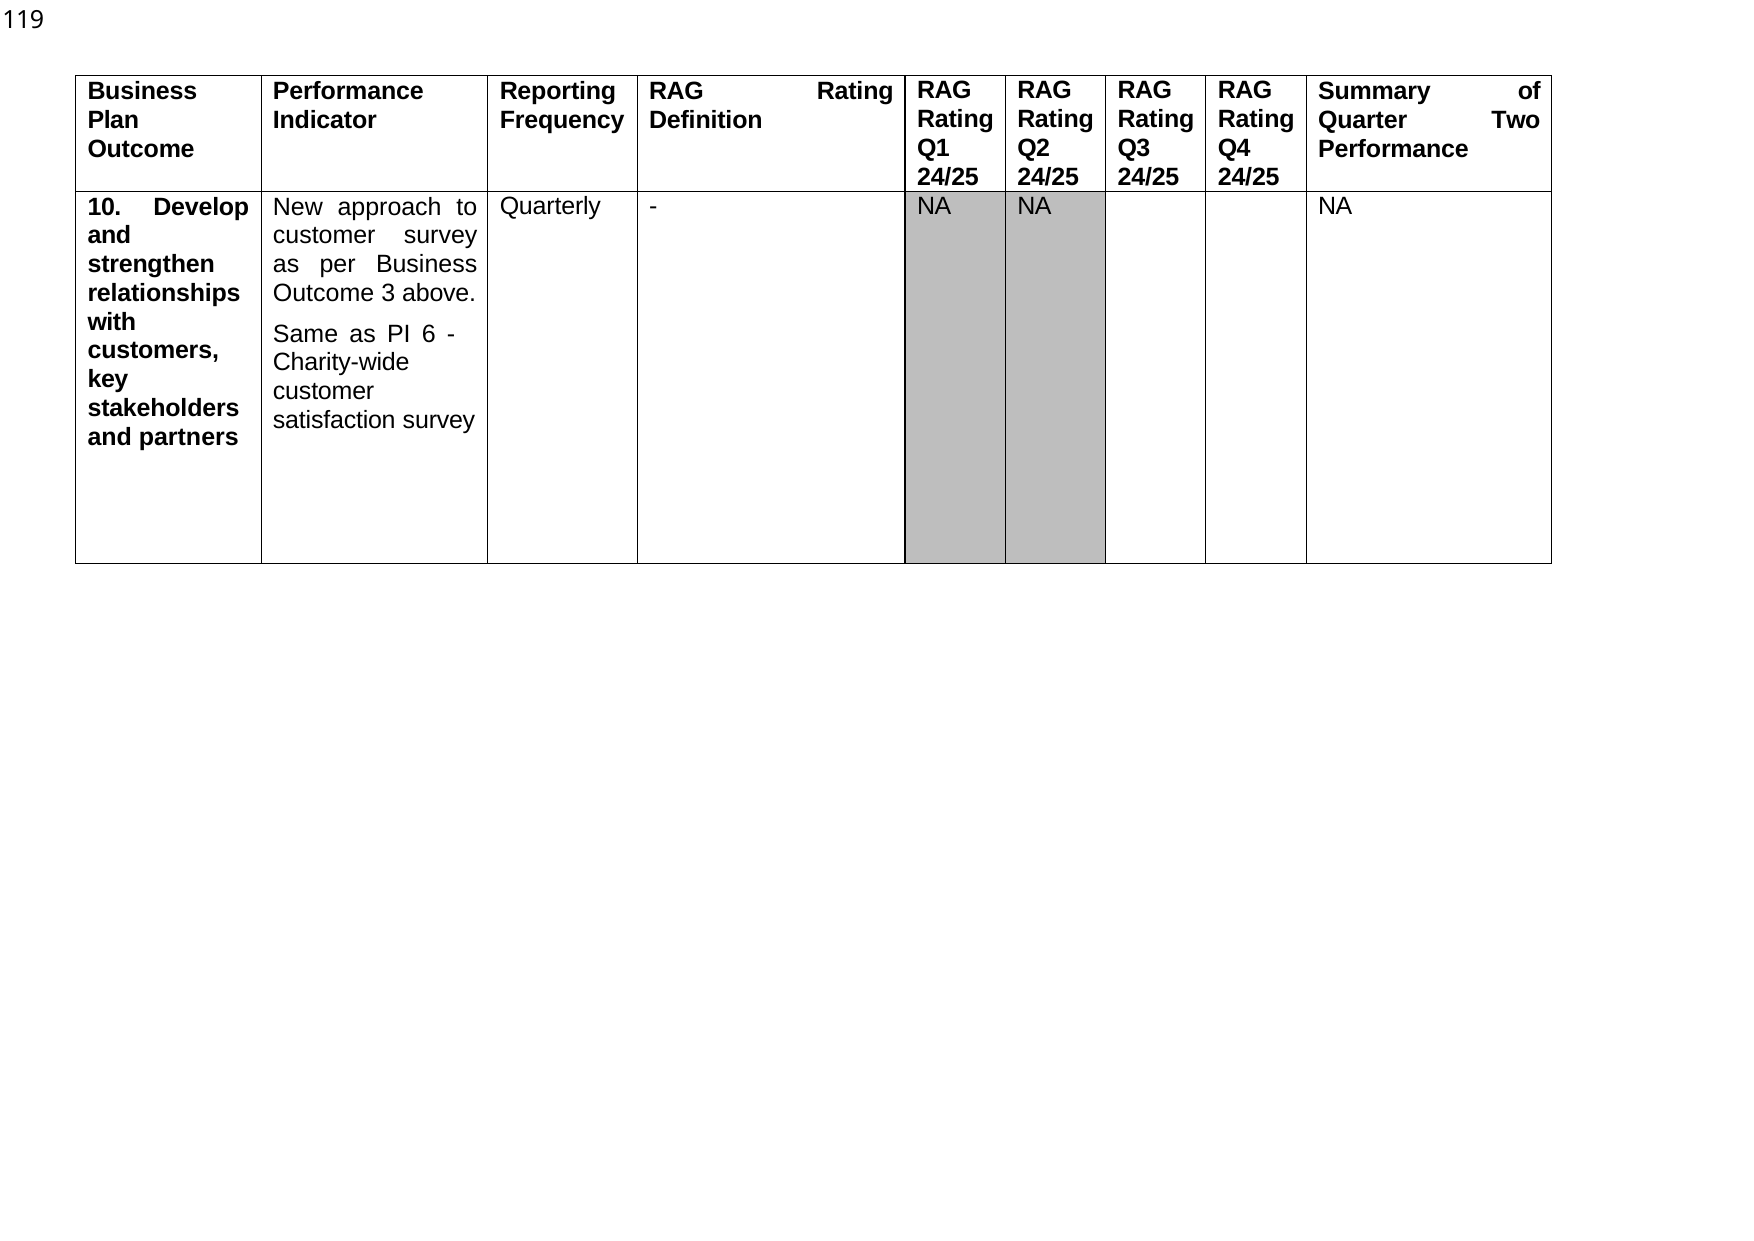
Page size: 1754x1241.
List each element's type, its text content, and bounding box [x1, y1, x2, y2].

table_header RAG Rating Q4 24/25 [1206, 76, 1306, 191]
table_cell NA [1006, 192, 1105, 563]
table_header RAG Rating Definition [638, 76, 904, 191]
table_header RAG Rating Q3 24/25 [1106, 76, 1205, 191]
table_header Business Plan Outcome [76, 76, 261, 191]
table_cell [1206, 192, 1306, 563]
table_cell [1106, 192, 1205, 563]
table_cell 10. Develop and strengthen relationships with customers, key stakeholders and partners [76, 192, 261, 563]
table_cell New approach to customer survey as per Business Outcome 3 above. Same as PI 6 - Charity-wide customer satisfaction survey [262, 192, 487, 563]
table_cell Quarterly [488, 192, 637, 563]
table_cell NA [1307, 192, 1551, 563]
table_cell - [638, 192, 904, 563]
table_header Performance Indicator [262, 76, 487, 191]
table_cell NA [906, 192, 1005, 563]
table_header Reporting Frequency [488, 76, 637, 191]
table_header Summary of Quarter Two Performance [1307, 76, 1551, 191]
table_header RAG Rating Q2 24/25 [1006, 76, 1105, 191]
table_header RAG Rating Q1 24/25 [906, 76, 1005, 191]
